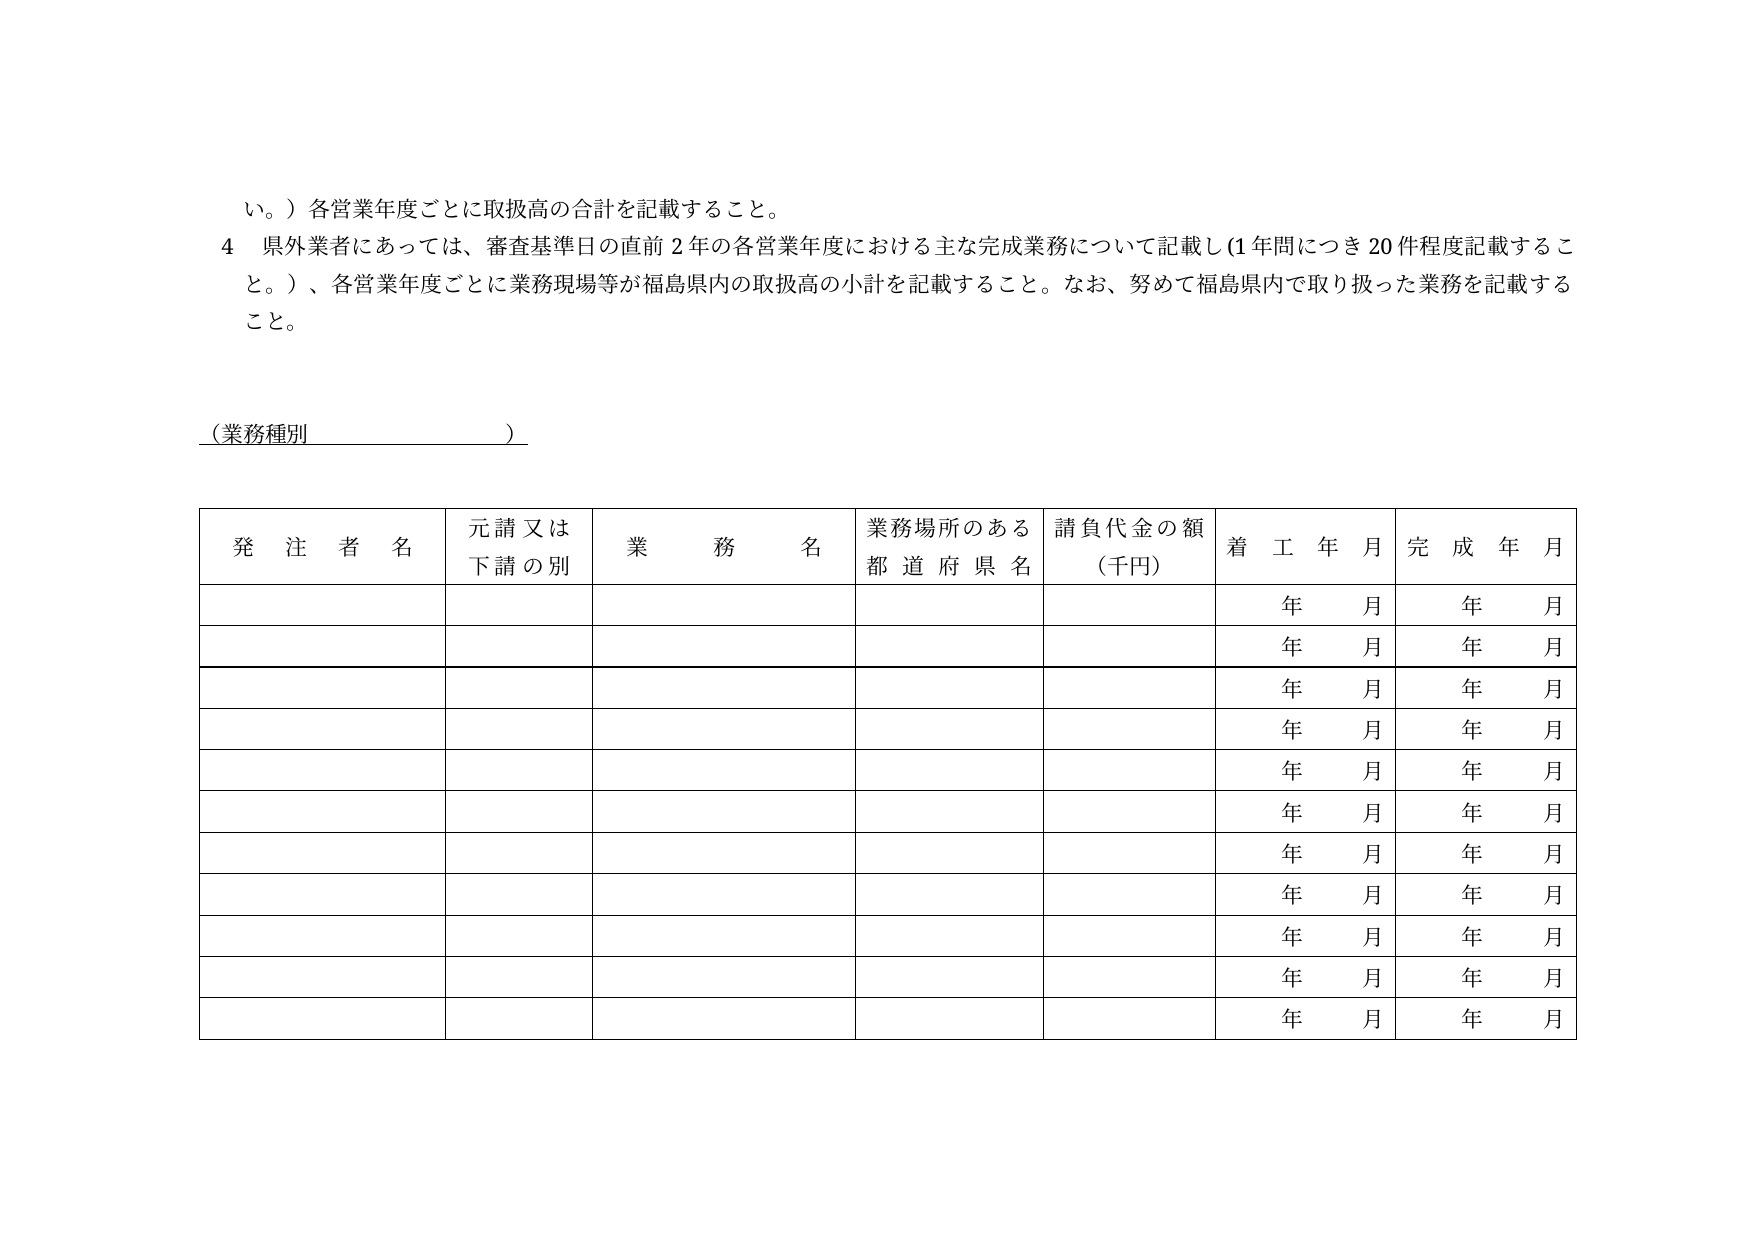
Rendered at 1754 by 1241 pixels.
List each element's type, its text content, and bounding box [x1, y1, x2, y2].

table_cell [200, 998, 445, 1038]
table_cell 年 月 [1396, 585, 1576, 625]
table_cell [856, 750, 1043, 790]
table_cell [200, 750, 445, 790]
table_cell [856, 668, 1043, 708]
table_cell 年 月 [1396, 626, 1576, 666]
table_cell [200, 874, 445, 914]
table_cell [1044, 791, 1215, 832]
table_cell [593, 998, 855, 1038]
table_cell [856, 998, 1043, 1038]
table_cell [200, 585, 445, 625]
table_header 完成年月 [1396, 509, 1576, 584]
table_cell 年 月 [1396, 750, 1576, 790]
table_cell [200, 957, 445, 997]
table_cell [200, 626, 445, 666]
table_cell 年 月 [1396, 916, 1576, 956]
table_cell [1044, 833, 1215, 873]
table_header 着工年月 [1216, 509, 1395, 584]
table_cell [446, 626, 592, 666]
table_cell [446, 585, 592, 625]
table_cell [593, 957, 855, 997]
table_cell [856, 874, 1043, 914]
table_cell [446, 791, 592, 832]
table_cell [856, 626, 1043, 666]
table_cell 年 月 [1216, 585, 1395, 625]
table_cell [446, 668, 592, 708]
table_cell [593, 750, 855, 790]
table_cell [593, 791, 855, 832]
table_cell [1044, 916, 1215, 956]
text 4 県外業者にあっては、審査基準日の直前2年の各営業年度における主な完成業務について記載し(1年問につき20件程度記載すること。）、各営業年度ごとに業務現場等が福島県内の取扱高の小計を記載すること。なお、努めて福島県内で取り扱った業務を記載すること。 [221, 226, 1577, 339]
table_cell [446, 957, 592, 997]
table_cell [1044, 626, 1215, 666]
table_header 業務名 [593, 509, 855, 584]
table_cell [856, 916, 1043, 956]
table_cell 年 月 [1216, 916, 1395, 956]
table_cell [856, 833, 1043, 873]
table_cell [1044, 668, 1215, 708]
table_header 請負代金の額 （千円） [1044, 509, 1215, 584]
table_cell 年 月 [1396, 668, 1576, 708]
table_cell [446, 916, 592, 956]
text （業務種別 ） [199, 414, 1577, 451]
table_cell 年 月 [1216, 626, 1395, 666]
table_cell 年 月 [1216, 791, 1395, 832]
table_cell [200, 668, 445, 708]
table_cell [446, 833, 592, 873]
table_cell [200, 833, 445, 873]
table_cell [446, 750, 592, 790]
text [221, 189, 1577, 226]
table_cell [1044, 874, 1215, 914]
table_cell [446, 709, 592, 749]
table_cell 年 月 [1396, 833, 1576, 873]
table_cell [1044, 750, 1215, 790]
table_cell [593, 833, 855, 873]
table_cell 年 月 [1216, 709, 1395, 749]
table_cell [446, 874, 592, 914]
table_cell [593, 585, 855, 625]
table_cell 年 月 [1216, 750, 1395, 790]
table_cell [856, 585, 1043, 625]
table_cell [593, 874, 855, 914]
table_cell [446, 998, 592, 1038]
table_cell [593, 668, 855, 708]
table_cell [200, 709, 445, 749]
table_cell [1044, 709, 1215, 749]
table_cell [856, 791, 1043, 832]
table_cell 年 月 [1216, 874, 1395, 914]
table_cell [856, 709, 1043, 749]
table_cell 年 月 [1396, 957, 1576, 997]
table_cell [200, 916, 445, 956]
table_cell 年 月 [1396, 709, 1576, 749]
table_header 業務場所のある都道府県名 [856, 509, 1043, 584]
table_cell 年 月 [1216, 998, 1395, 1038]
table_cell 年 月 [1216, 668, 1395, 708]
table_cell [856, 957, 1043, 997]
table_cell [593, 916, 855, 956]
table_cell [1044, 585, 1215, 625]
table_cell [593, 709, 855, 749]
table_cell 年 月 [1396, 874, 1576, 914]
table_cell 年 月 [1216, 957, 1395, 997]
table_cell [593, 626, 855, 666]
table_cell [200, 791, 445, 832]
table_header 元請又は 下請の別 [446, 509, 592, 584]
table_cell [1044, 998, 1215, 1038]
table_cell [1044, 957, 1215, 997]
table_cell 年 月 [1216, 833, 1395, 873]
table_cell 年 月 [1396, 791, 1576, 832]
table_cell 年 月 [1396, 998, 1576, 1038]
table_header 発注者名 [200, 509, 445, 584]
